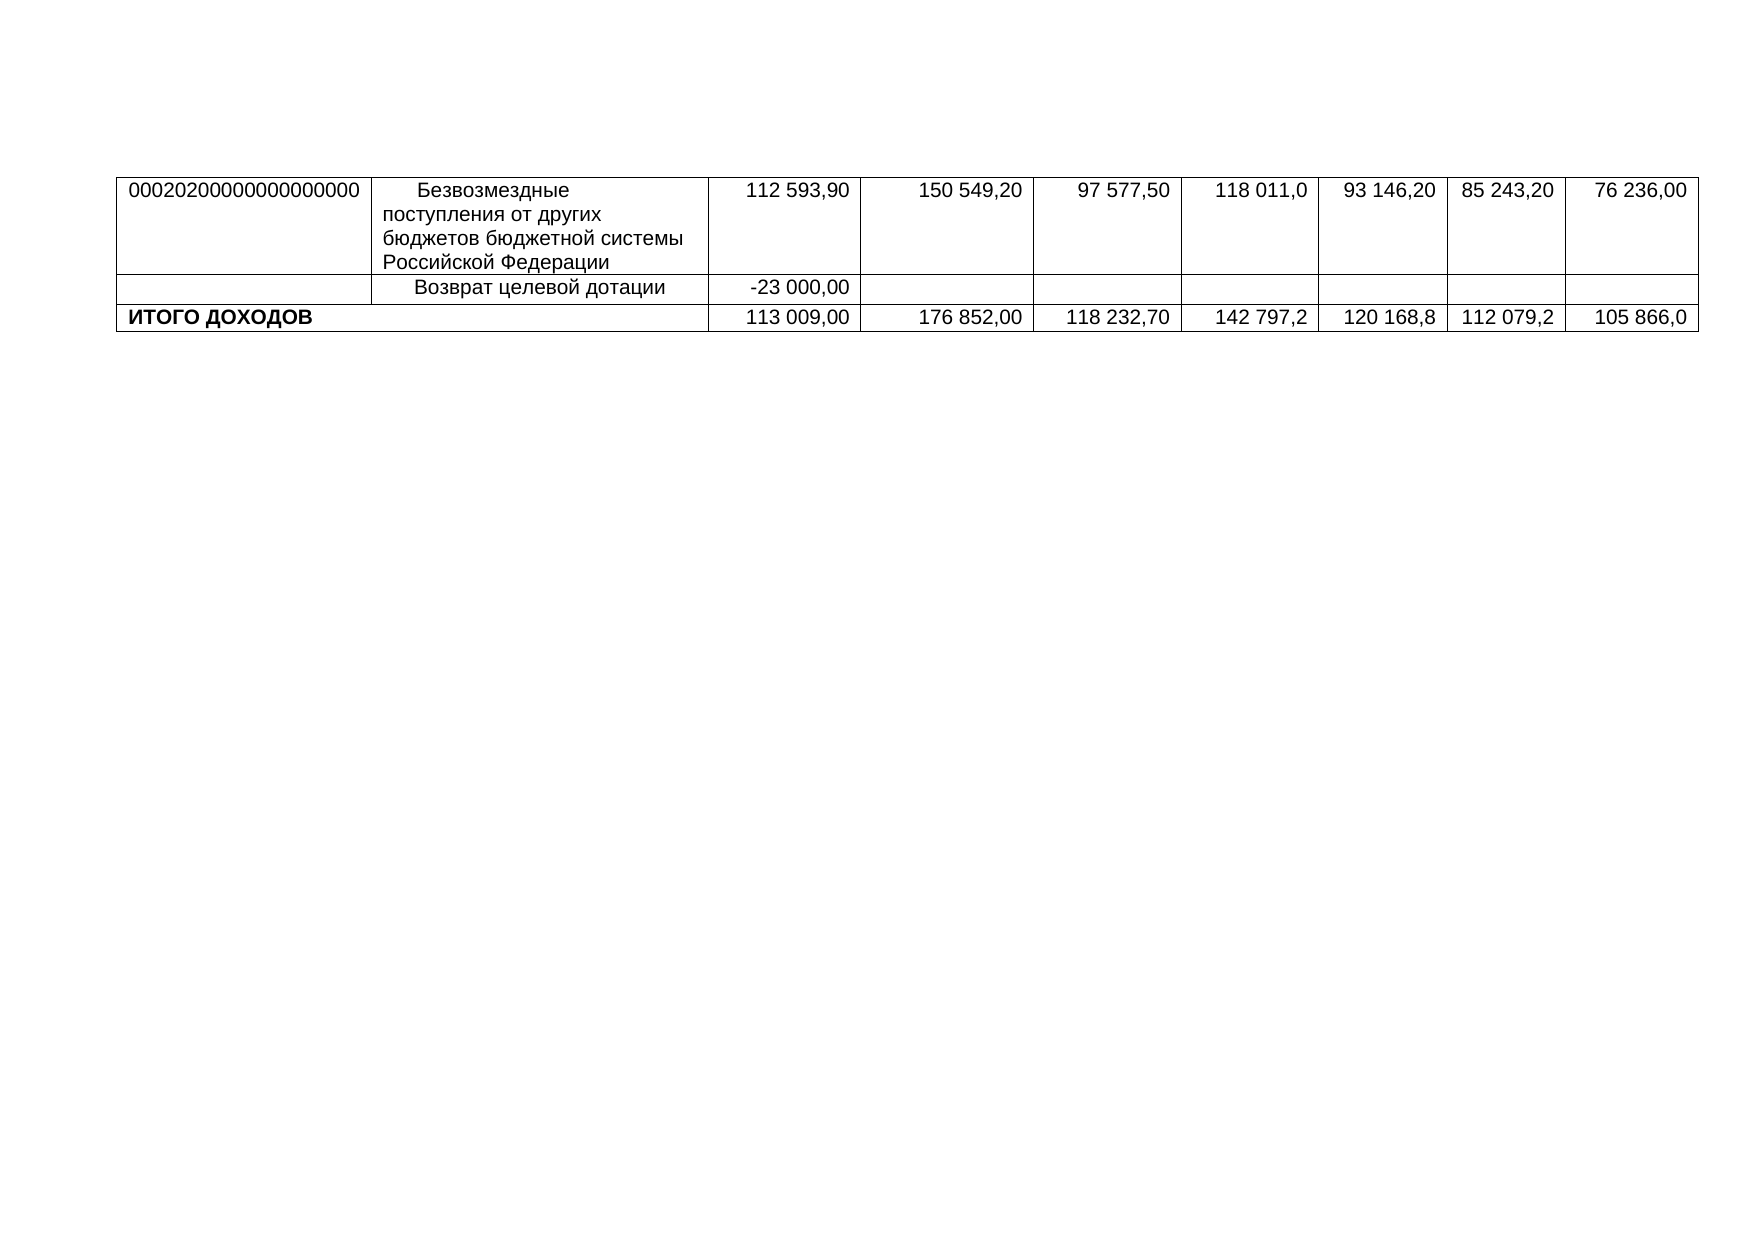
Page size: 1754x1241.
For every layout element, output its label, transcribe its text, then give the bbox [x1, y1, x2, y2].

table_cell [1034, 275, 1181, 304]
table_cell 85 243,20 [1448, 178, 1565, 274]
table_cell Безвозмездные поступления от других бюджетов бюджетной системы Российской Федерации [372, 178, 708, 274]
table_cell [117, 275, 371, 304]
table_cell [1448, 275, 1565, 304]
table_cell [1182, 275, 1318, 304]
table_cell 176 852,00 [861, 305, 1033, 331]
table_cell [1566, 275, 1698, 304]
table_cell [861, 275, 1033, 304]
table_cell [1319, 275, 1447, 304]
table_cell 150 549,20 [861, 178, 1033, 274]
table_cell 00020200000000000000 [117, 178, 371, 274]
table_cell 93 146,20 [1319, 178, 1447, 274]
table_cell 118 232,70 [1034, 305, 1181, 331]
table_cell 120 168,8 [1319, 305, 1447, 331]
table_cell 113 009,00 [709, 305, 860, 331]
table_cell 112 079,2 [1448, 305, 1565, 331]
table_cell 142 797,2 [1182, 305, 1318, 331]
table_cell 97 577,50 [1034, 178, 1181, 274]
table_cell 76 236,00 [1566, 178, 1698, 274]
table_cell 105 866,0 [1566, 305, 1698, 331]
table_cell 112 593,90 [709, 178, 860, 274]
table_cell Возврат целевой дотации [372, 275, 708, 304]
table_cell ИТОГО ДОХОДОВ [117, 305, 708, 331]
table_cell -23 000,00 [709, 275, 860, 304]
table_cell 118 011,0 [1182, 178, 1318, 274]
